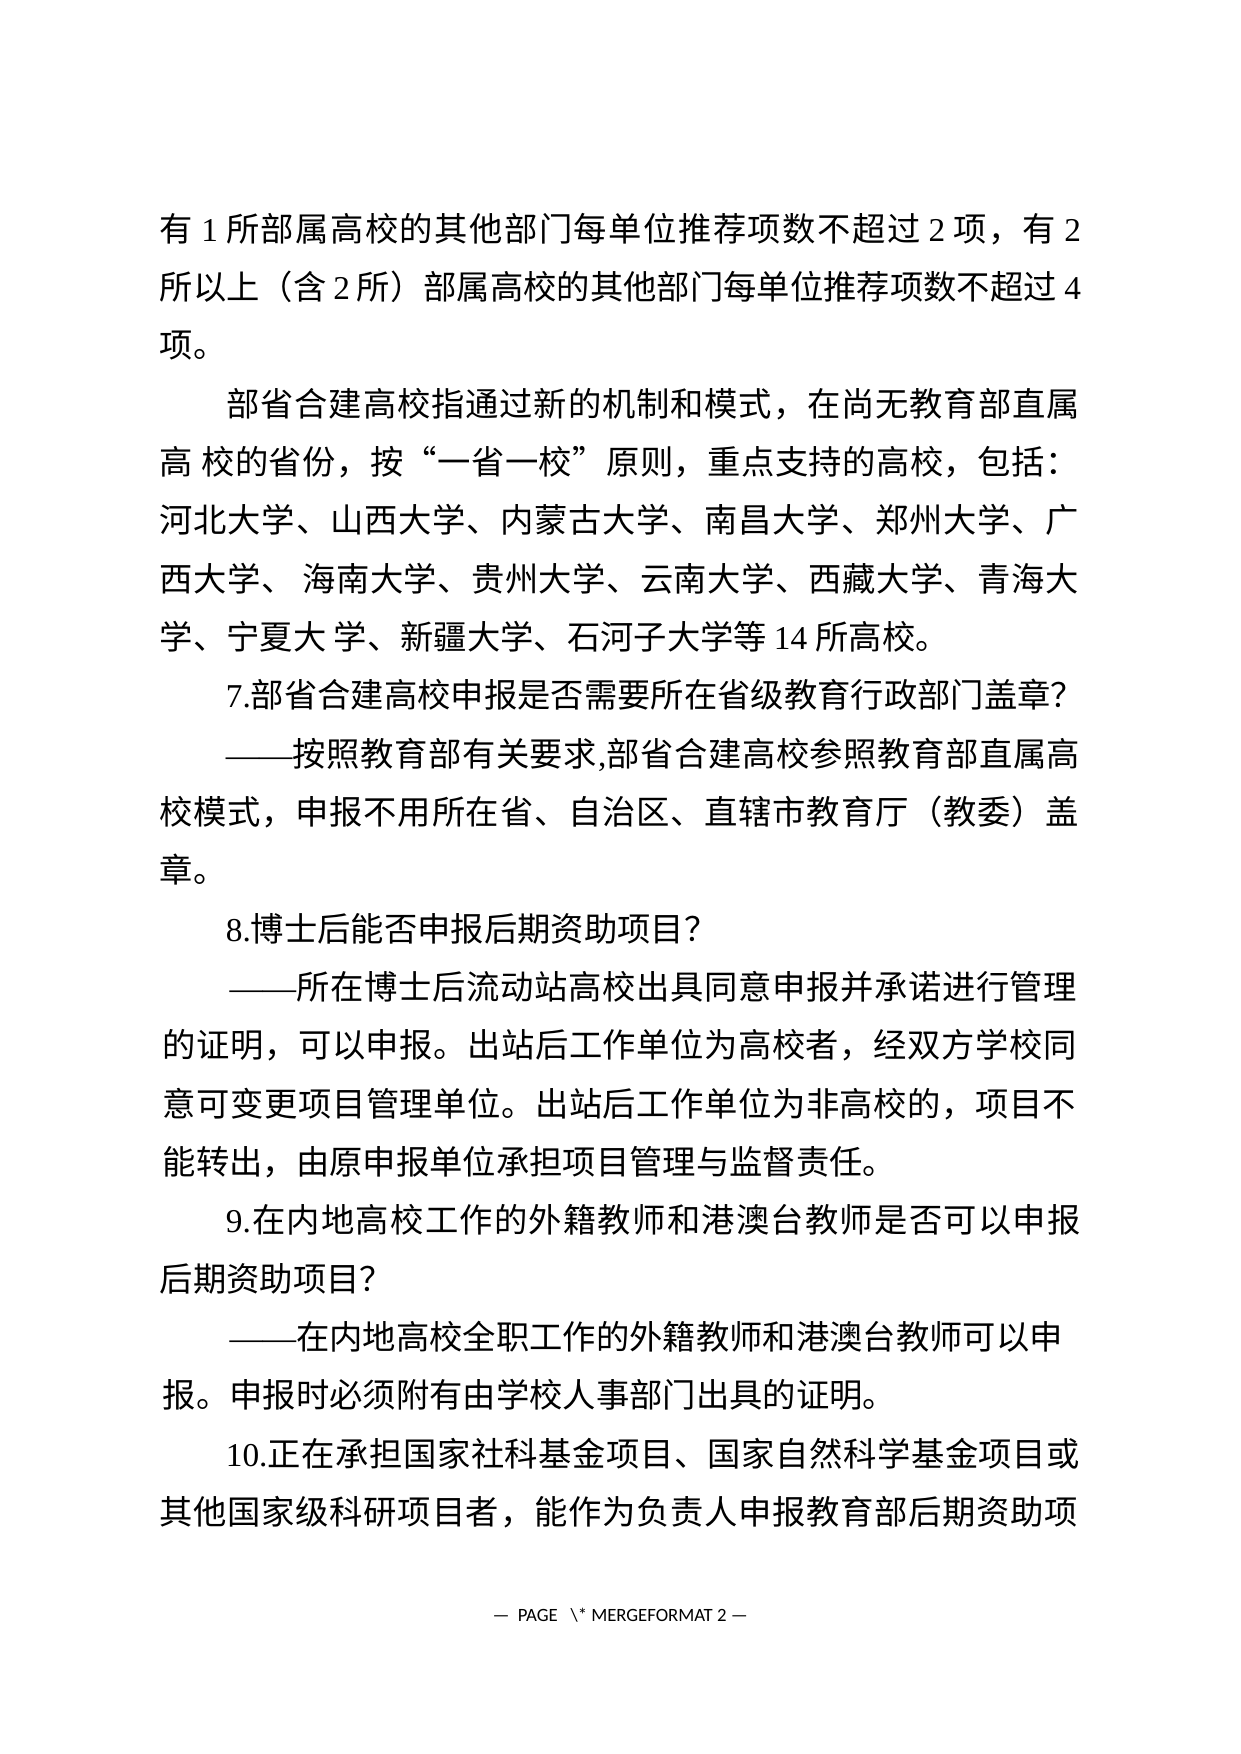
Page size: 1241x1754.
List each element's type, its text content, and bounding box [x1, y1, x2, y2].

text ——所在博士后流动站高校出具同意申报并承诺进行管理的证明，可以申报。出站后工作单位为高校者，经双方学校同意可变更项目管理单位。出站后工作单位为非高校的，项目不能转出，由原申报单位承担项目管理与监督责任。 [163, 953, 1078, 1186]
text 8.博士后能否申报后期资助项目？ [159, 894, 1081, 953]
text ——按照教育部有关要求,部省合建高校参照教育部直属高校模式，申报不用所在省、自治区、直辖市教育厅（教委）盖章。 [159, 719, 1081, 894]
text 部省合建高校指通过新的机制和模式，在尚无教育部直属高 校的省份，按“一省一校”原则，重点支持的高校，包括：河北大学、山西大学、内蒙古大学、南昌大学、郑州大学、广西大学、 海南大学、贵州大学、云南大学、西藏大学、青海大学、宁夏大 学、新疆大学、石河子大学等14 所高校。 [159, 369, 1081, 661]
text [159, 1419, 1081, 1536]
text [159, 194, 1081, 369]
text 7.部省合建高校申报是否需要所在省级教育行政部门盖章？ [159, 661, 1081, 719]
text ——在内地高校全职工作的外籍教师和港澳台教师可以申报。申报时必须附有由学校人事部门出具的证明。 [163, 1303, 1078, 1419]
text 9.在内地高校工作的外籍教师和港澳台教师是否可以申报后期资助项目？ [159, 1186, 1081, 1303]
